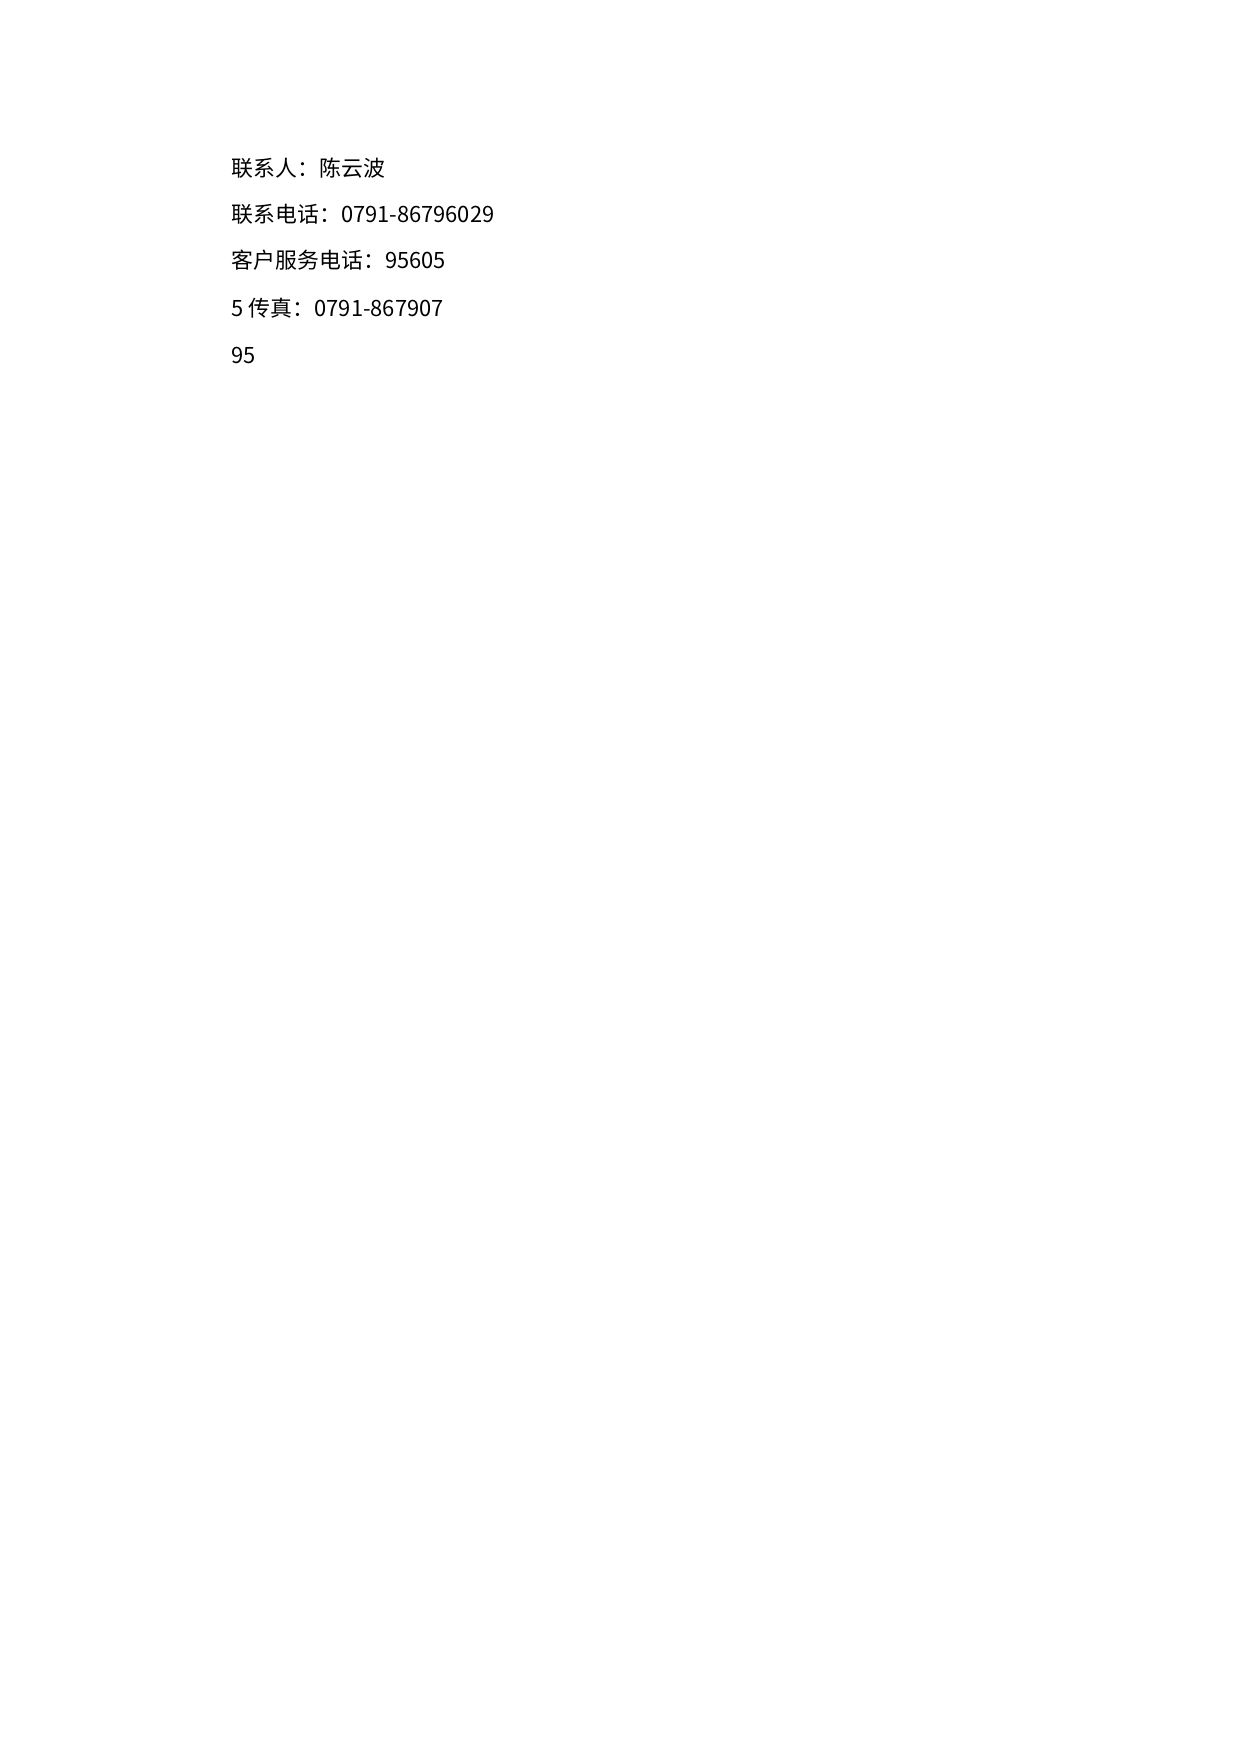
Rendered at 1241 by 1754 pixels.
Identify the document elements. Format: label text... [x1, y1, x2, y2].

text 客户服务电话：956055 传真：0791-86790795 [232, 243, 450, 370]
text 联系人：陈云波 [232, 154, 1115, 182]
text 联系电话：0791-86796029 [232, 197, 1115, 228]
